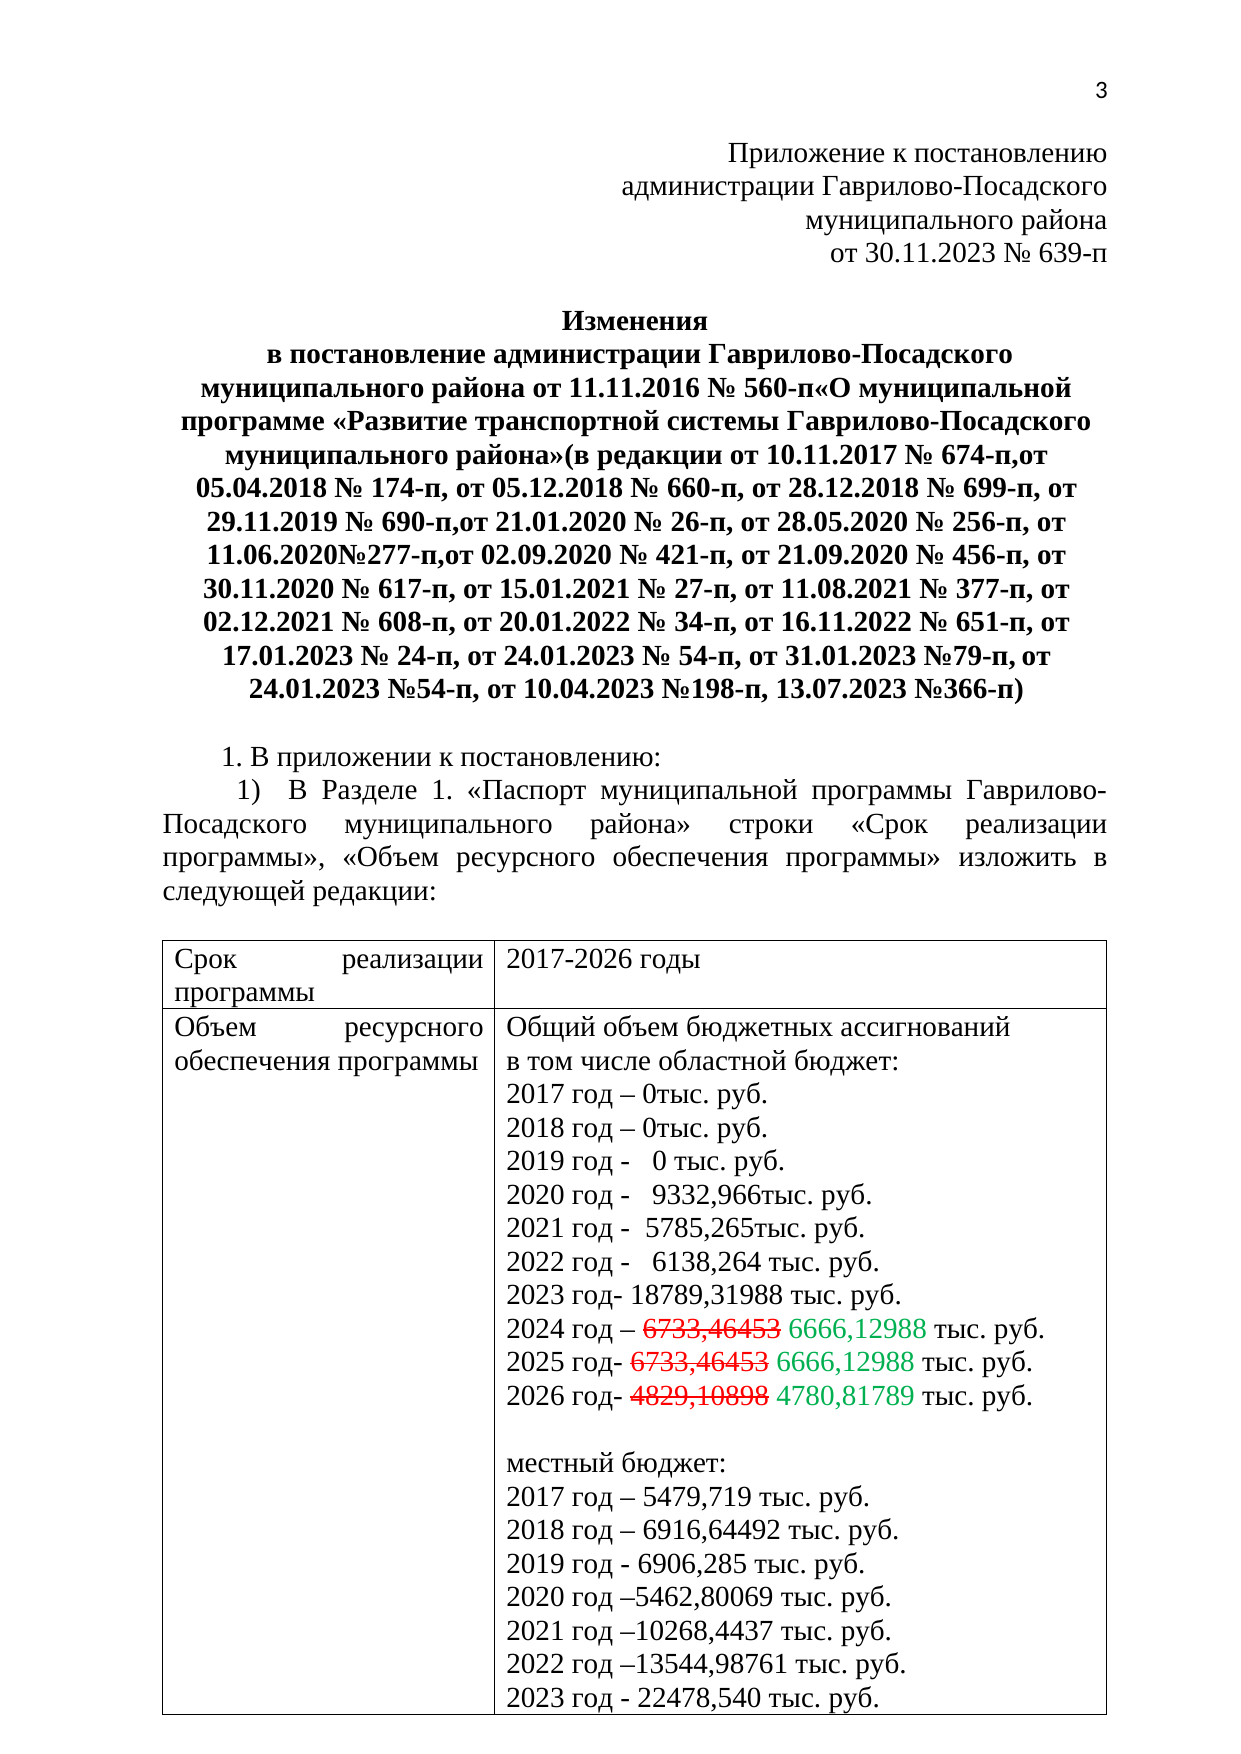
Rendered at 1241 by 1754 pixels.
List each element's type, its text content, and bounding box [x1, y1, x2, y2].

text муниципального района [162, 202, 1107, 236]
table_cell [495, 1009, 1106, 1713]
text администрации Гаврилово-Посадского [162, 168, 1107, 202]
text от 30.11.2023 № 639-п [162, 236, 1107, 269]
table_header 2017-2026 годы [495, 941, 1106, 1008]
text Изменения [162, 303, 1107, 336]
text 1) В Разделе 1. «Паспорт муниципальной программы Гаврилово-Посадского муниципального района» строки «Срок реализации программы», «Объем ресурсного обеспечения программы» изложить в следующей редакции: [162, 772, 1107, 906]
text 1. В приложении к постановлению: [162, 739, 1110, 772]
text Приложение к постановлению [162, 135, 1107, 168]
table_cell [163, 1009, 494, 1713]
text в постановление администрации Гаврилово-Посадского муниципального района от 11.11.2016 № 560-п«О муниципальной программе «Развитие транспортной системы Гаврилово-Посадского муниципального района»(в редакции от 10.11.2017 № 674-п,от 05.04.2018 № 174-п, от 05.12.2018 № 660-п, от 28.12.2018 № 699-п, от 29.11.2019 № 690-п,от 21.01.2020 № 26-п, от 28.05.2020 № 256-п, от 11.06.2020№277-п,от 02.09.2020 № 421-п, от 21.09.2020 № 456-п, от 30.11.2020 № 617-п, от 15.01.2021 № 27-п, от 11.08.2021 № 377-п, от 02.12.2021 № 608-п, от 20.01.2022 № 34-п, от 16.11.2022 № 651-п, от 17.01.2023 № 24-п, от 24.01.2023 № 54-п, от 31.01.2023 №79-п, от 24.01.2023 №54-п, от 10.04.2023 №198-п, 13.07.2023 №366-п) [162, 336, 1110, 705]
table_header Срок реализации программы [163, 941, 494, 1008]
